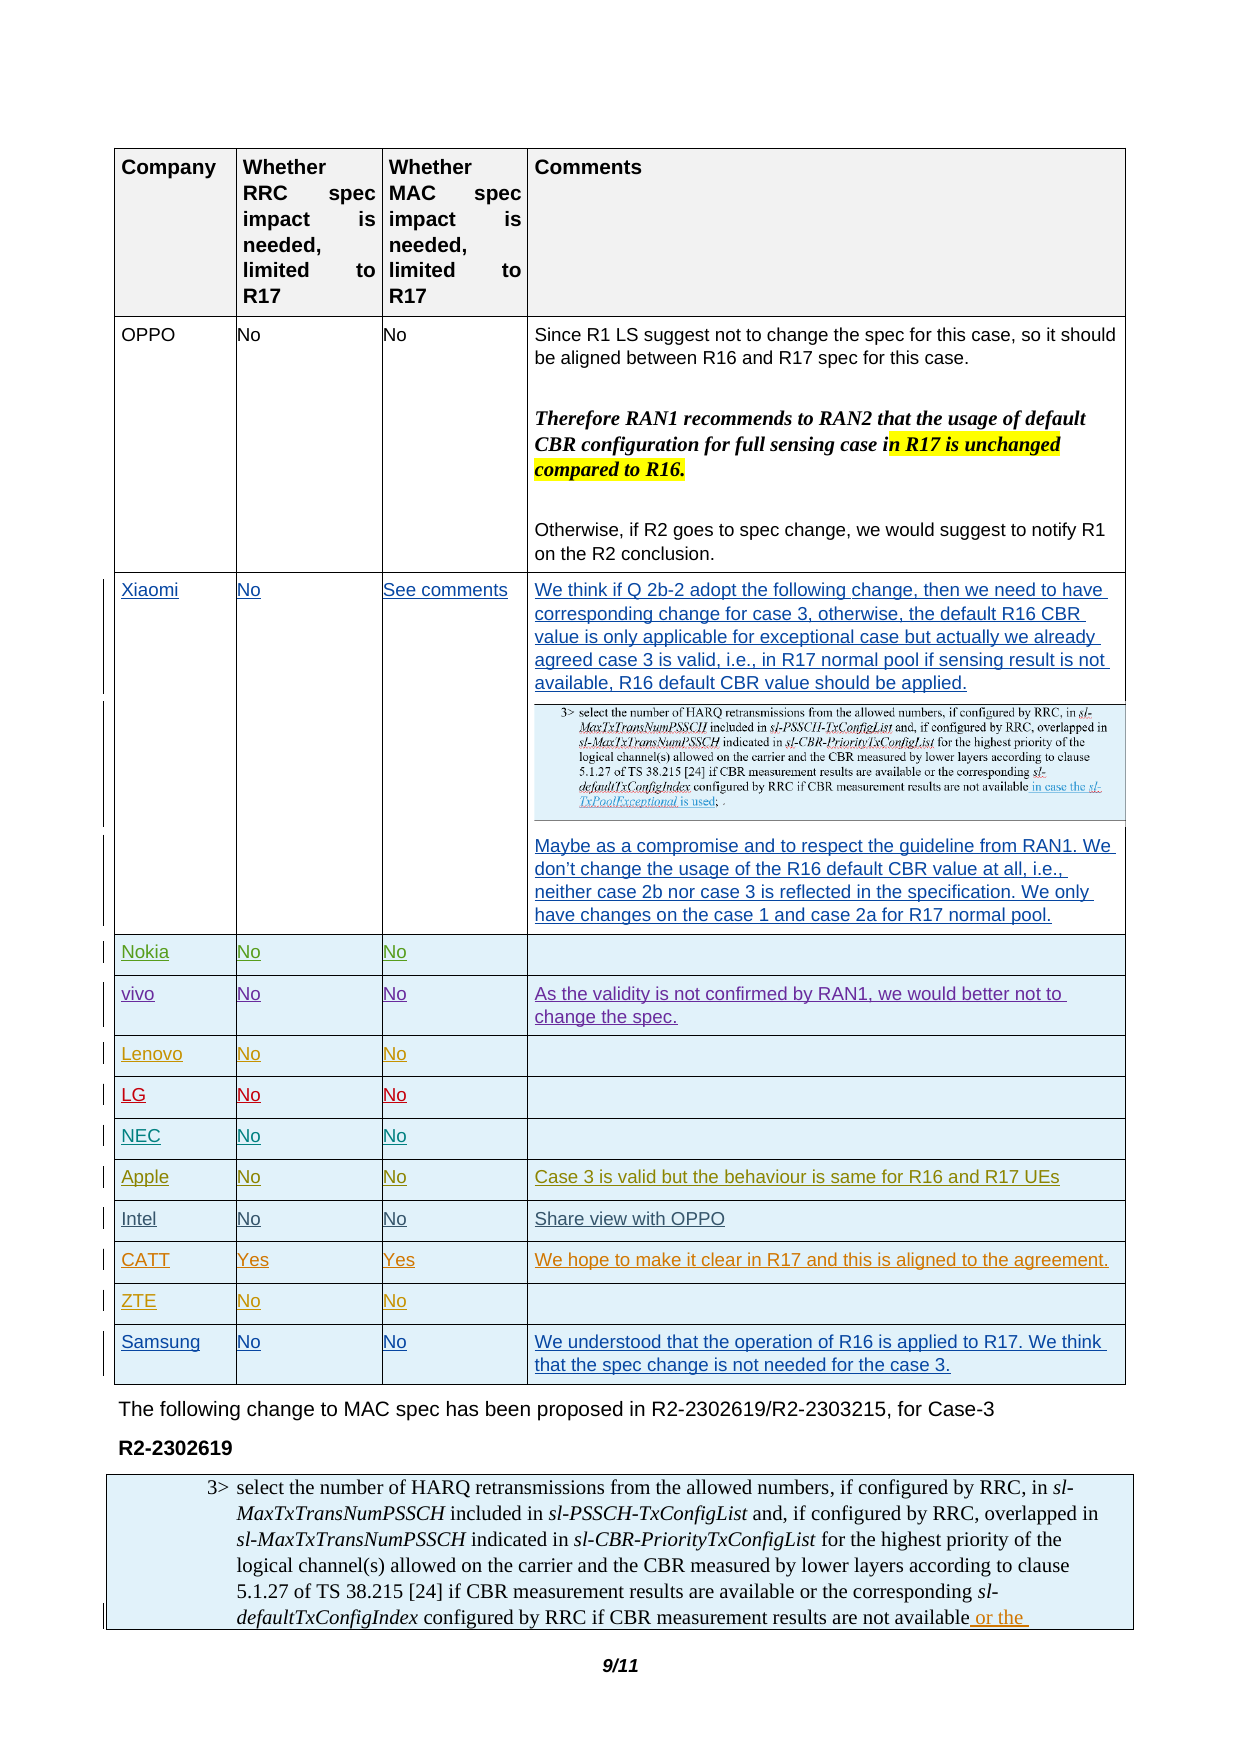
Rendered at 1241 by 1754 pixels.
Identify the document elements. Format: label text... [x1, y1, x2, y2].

table_cell No [383, 317, 527, 572]
table_header Whether RRC spec impact is needed, limited to R17 [237, 149, 382, 316]
picture [534, 701, 1126, 827]
text R2-2302619 [118, 1436, 1122, 1459]
table_cell Since R1 LS suggest not to change the spec for this case, so it should be aligned between R16 and R17 spec for this case. Therefore RAN1 recommends to RAN2 that the usage of default CBR configuration for full sensing case in R17 is unchanged compared to R16. Otherwise, if R2 goes to spec change, we would suggest to notify R1 on the R2 conclusion. [528, 317, 1125, 572]
table_cell [237, 573, 382, 934]
table_cell OPPO [115, 317, 236, 572]
table_cell No [237, 317, 382, 572]
table_header Whether MAC spec impact is needed, limited to R17 [383, 149, 527, 316]
table_cell [383, 573, 527, 934]
text The following change to MAC spec has been proposed in R2-2302619/R2-2303215, for Case-3 [118, 1397, 1122, 1421]
table_cell [115, 573, 236, 934]
table_header Company [115, 149, 236, 316]
table_cell [528, 573, 1125, 934]
table_header Comments [528, 149, 1125, 316]
